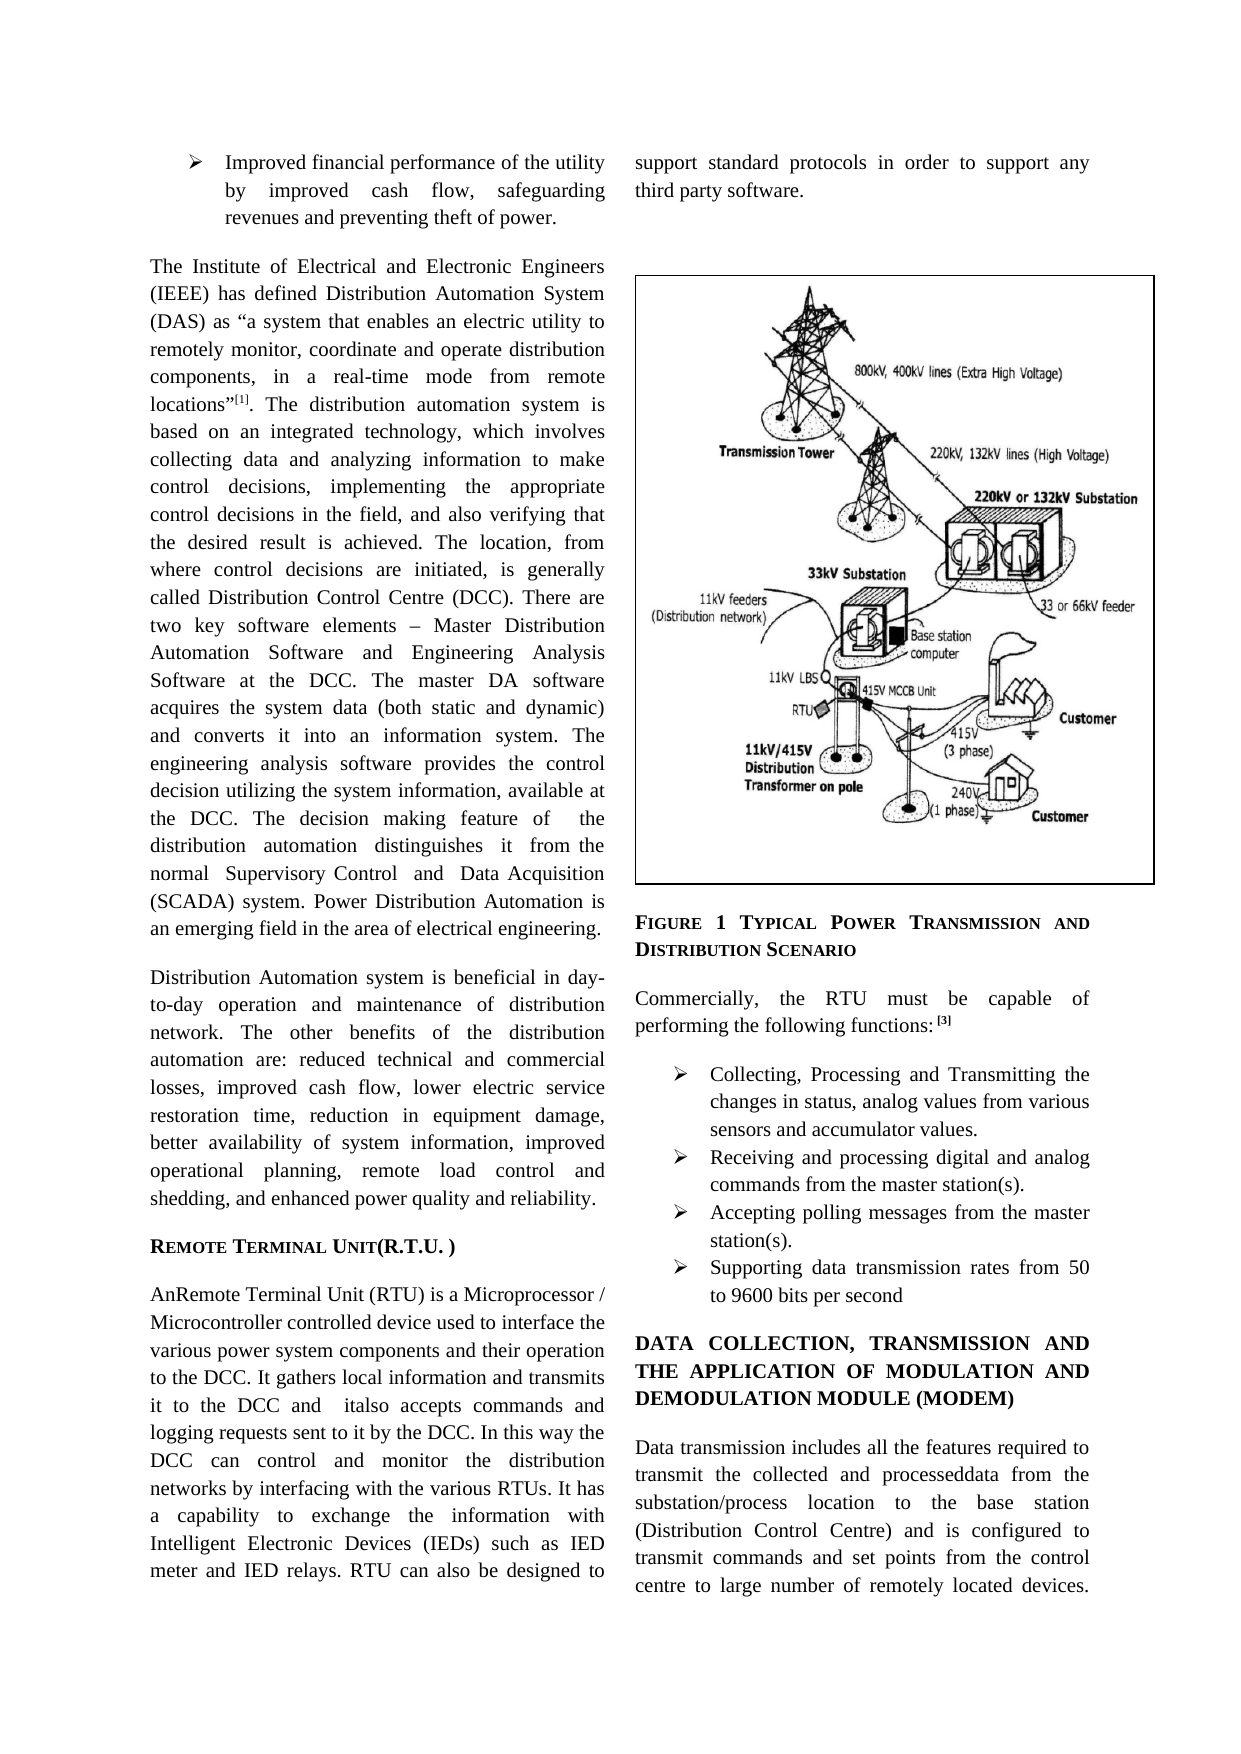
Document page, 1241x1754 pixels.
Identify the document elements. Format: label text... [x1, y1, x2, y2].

text Distribution Automation system is beneficial in day-to-day operation and maintenance of distribution network. The other benefits of the distribution automation are: reduced technical and commercial losses, improved cash flow, lower electric service restoration time, reduction in equipment damage, better availability of system information, improved operational planning, remote load control and shedding, and enhanced power quality and reliability. [150, 964, 605, 1209]
list Accepting polling messages from the master station(s). [672, 1200, 1090, 1252]
list Receiving and processing digital and analog commands from the master station(s). [672, 1145, 1090, 1196]
text The Institute of Electrical and Electronic Engineers (IEEE) has defined Distribution Automation System (DAS) as “a system that enables an electric utility to remotely monitor, coordinate and operate distribution components, in a real-time mode from remote locations”[1]. The distribution automation system is based on an integrated technology, which involves collecting data and analyzing information to make control decisions, implementing the appropriate control decisions in the field, and also verifying that the desired result is achieved. The location, from where control decisions are initiated, is generally called Distribution Control Centre (DCC). There are two key software elements – Master Distribution Automation Software and Engineering Analysis Software at the DCC. The master DA software acquires the system data (both static and dynamic) and converts it into an information system. The engineering analysis software provides the control decision utilizing the system information, available at the DCC. The decision making feature of the distribution automation distinguishes it from the normal Supervisory Control and Data Acquisition (SCADA) system. Power Distribution Automation is an emerging field in the area of electrical engineering. [150, 254, 605, 940]
text AnRemote Terminal Unit (RTU) is a Microprocessor / Microcontroller controlled device used to interface the various power system components and their operation to the DCC. It gathers local information and transmits it to the DCC and italso accepts commands and logging requests sent to it by the DCC. In this way the DCC can control and monitor the distribution networks by interfacing with the various RTUs. It has a capability to exchange the information with Intelligent Electronic Devices (IEDs) such as IED meter and IED relays. RTU can also be designed to support standard protocols in order to support any third party software. [150, 1282, 605, 1582]
text Commercially, the RTU must be capable of performing the following functions: [3] [635, 986, 1090, 1037]
picture [636, 276, 1153, 883]
list Supporting data transmission rates from 50 to 9600 bits per second [672, 1255, 1090, 1307]
list Improved financial performance of the utility by improved cash flow, safeguarding revenues and preventing theft of power. [187, 150, 605, 229]
list Collecting, Processing and Transmitting the changes in status, analog values from various sensors and accumulator values. [672, 1062, 1090, 1141]
text DATA COLLECTION, TRANSMISSION AND THE APPLICATION OF MODULATION AND DEMODULATION MODULE (MODEM) [635, 1331, 1090, 1410]
text Remote Terminal Unit(R.T.U. ) [150, 1234, 605, 1258]
text Figure 1 Typical Power Transmission and Distribution Scenario [635, 910, 1090, 961]
